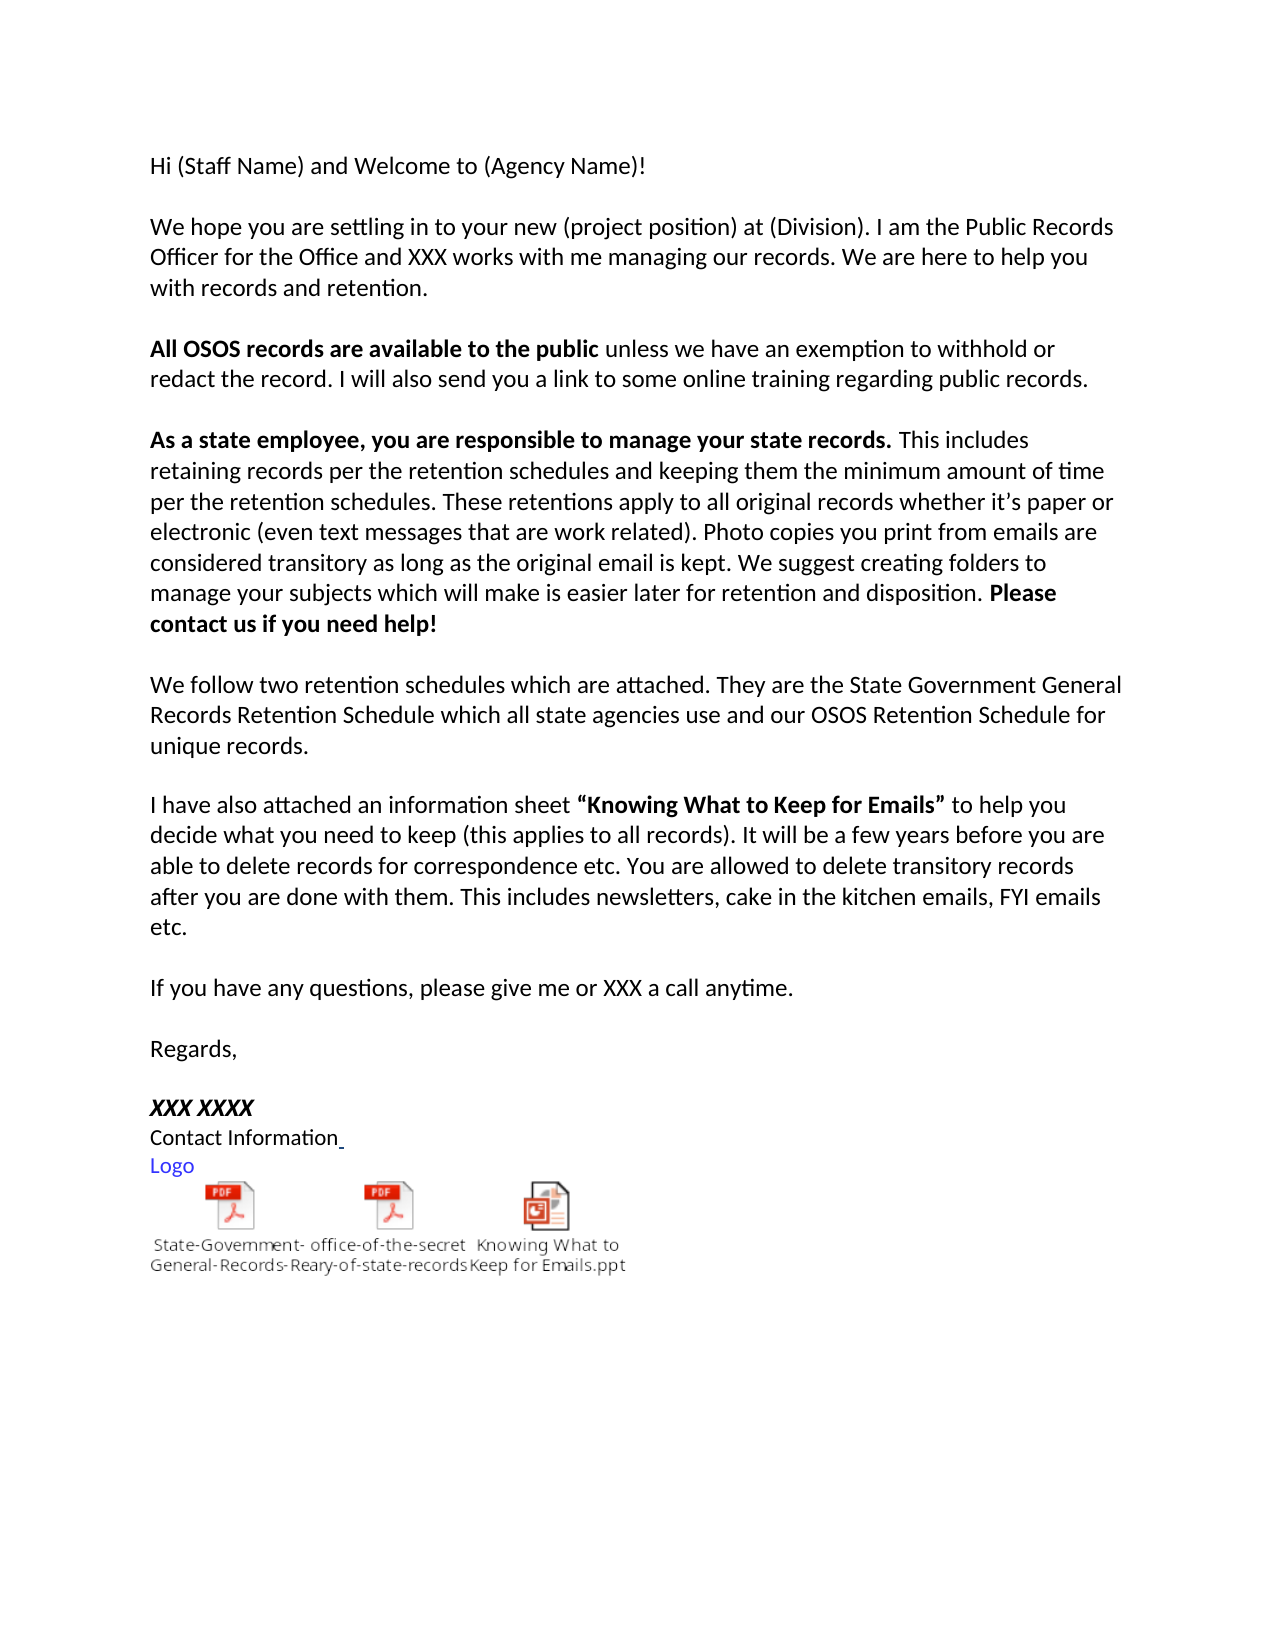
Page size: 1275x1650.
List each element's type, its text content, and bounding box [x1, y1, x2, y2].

text Logo [150, 1151, 1125, 1179]
text Contact Information [150, 1123, 1125, 1151]
text I have also attached an information sheet “Knowing What to Keep for Emails” to help you decide what you need to keep (this applies to all records). It will be a few years before you are able to delete records for correspondence etc. You are allowed to delete transitory records after you are done with them. This includes newsletters, cake in the kitchen emails, FYI emails etc. [150, 789, 1125, 942]
text We hope you are settling in to your new (project position) at (Division). I am the Public Records Officer for the Office and XXX works with me managing our records. We are here to help you with records and retention. [150, 211, 1125, 303]
text Hi (Staff Name) and Welcome to (Agency Name)! [150, 150, 1125, 181]
text Regards, [150, 1033, 1125, 1064]
text All OSOS records are available to the public unless we have an exemption to withhold or redact the record. I will also send you a link to some online training regarding public records. [150, 333, 1125, 394]
text As a state employee, you are responsible to manage your state records. This includes retaining records per the retention schedules and keeping them the minimum amount of time per the retention schedules. These retentions apply to all original records whether it’s paper or electronic (even text messages that are work related). Photo copies you print from emails are considered transitory as long as the original email is kept. We suggest creating folders to manage your subjects which will make is easier later for retention and disposition. Please contact us if you need help! [150, 425, 1125, 638]
text XXX XXXX [150, 1092, 1125, 1123]
text We follow two retention schedules which are attached. They are the State Government General Records Retention Schedule which all state agencies use and our OSOS Retention Schedule for unique records. [150, 669, 1125, 760]
text If you have any questions, please give me or XXX a call anytime. [150, 972, 1125, 1003]
